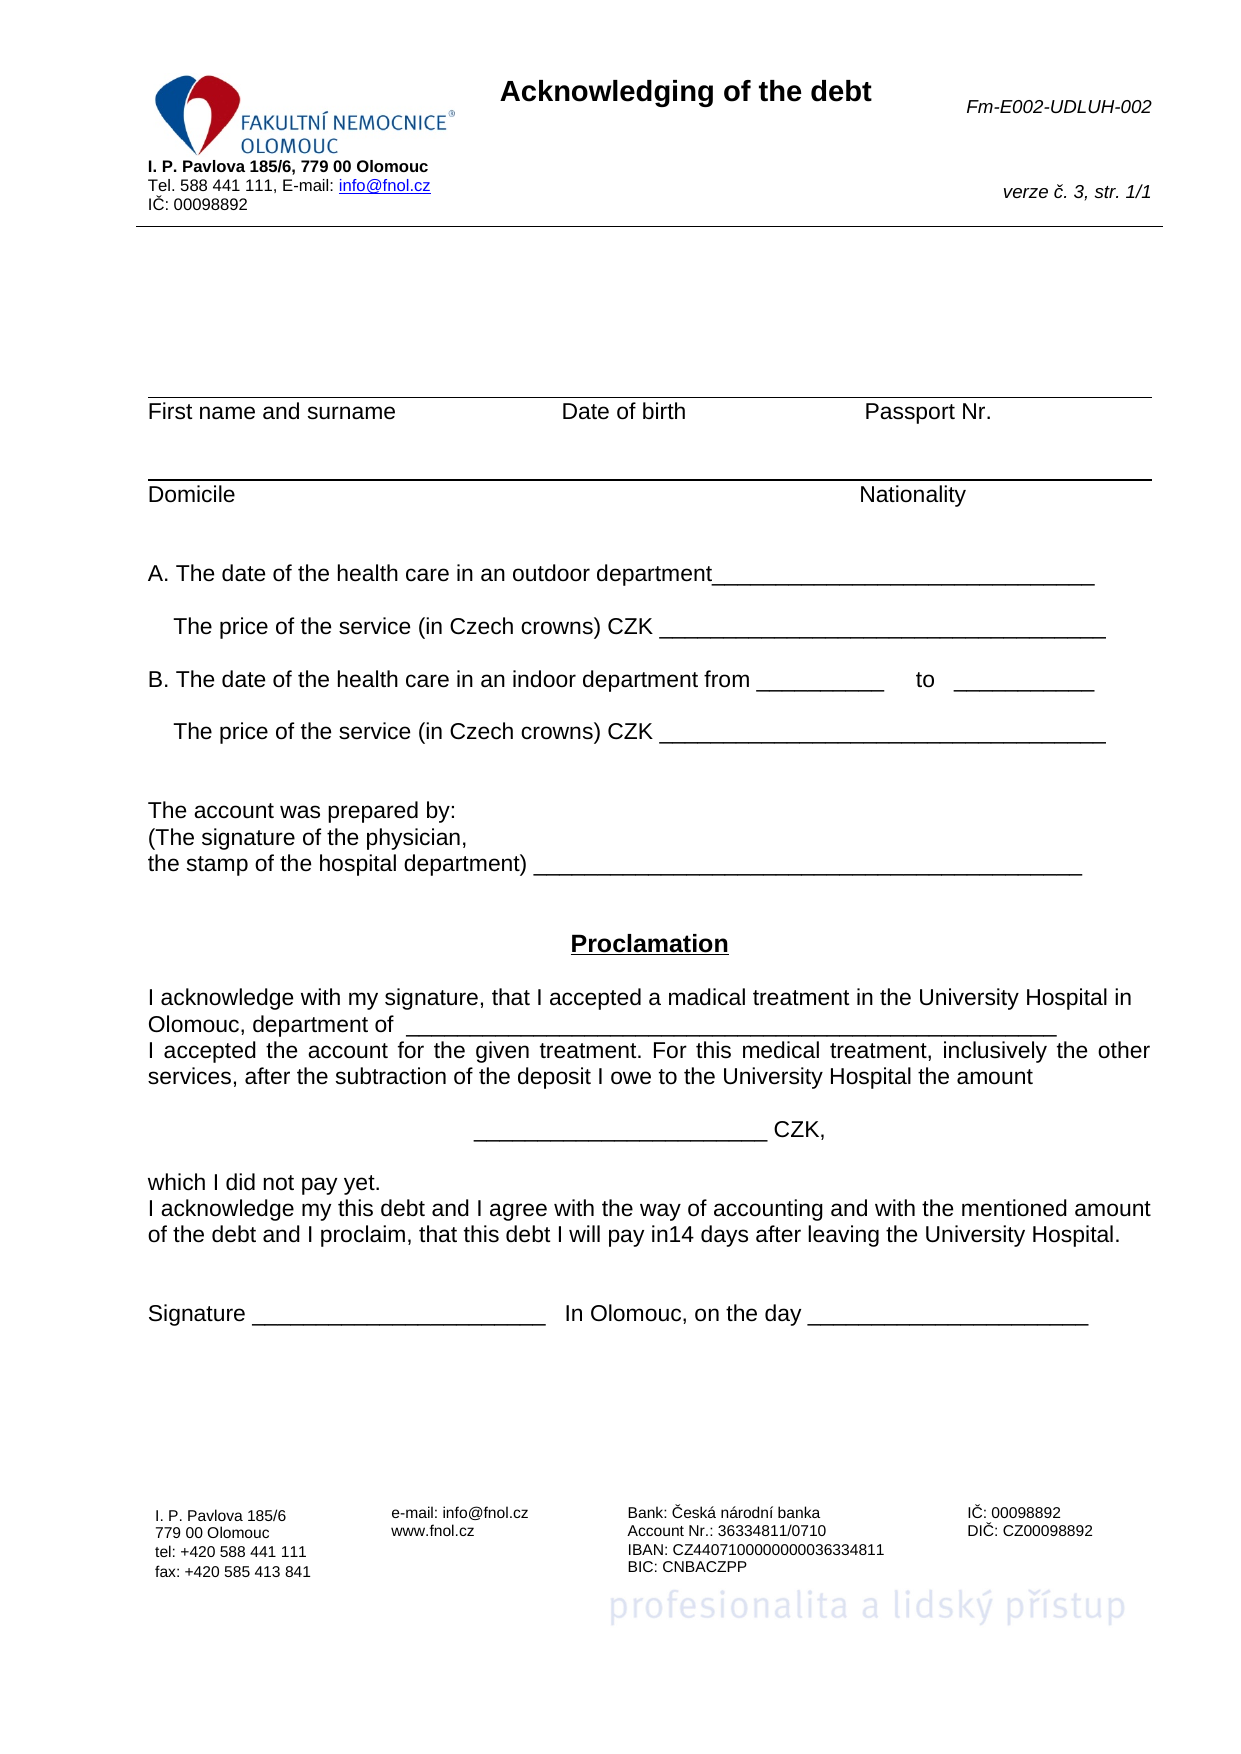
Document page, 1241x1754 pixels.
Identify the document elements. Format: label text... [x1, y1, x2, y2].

text The account was prepared by: [148, 797, 1152, 824]
text I acknowledge my this debt and I agree with the way of accounting and with the mentioned amount of the debt and I proclaim, that this debt I will pay in14 days after leaving the University Hospital. [148, 1195, 1152, 1248]
text Domicile Nationality [148, 481, 1152, 507]
text I acknowledge with my signature, that I accepted a madical treatment in the University Hospital in Olomouc, department of ___________________________________________________ [148, 984, 1152, 1037]
text First name and surname Date of birth Passport Nr. [148, 398, 1152, 425]
text I accepted the account for the given treatment. For this medical treatment, inclusively the other services, after the subtraction of the deposit I owe to the University Hospital the amount [148, 1037, 1152, 1089]
text A. The date of the health care in an outdoor department______________________________ [148, 560, 1152, 586]
text B. The date of the health care in an indoor department from __________ to ___________ [148, 666, 1152, 692]
text Signature _______________________ In Olomouc, on the day ______________________ [148, 1300, 1152, 1327]
text The price of the service (in Czech crowns) CZK ___________________________________ [148, 718, 1152, 744]
text The price of the service (in Czech crowns) CZK ___________________________________ [148, 613, 1152, 639]
picture [143, 1517, 1178, 1702]
picture [153, 73, 456, 157]
text the stamp of the hospital department) ___________________________________________ [148, 850, 1152, 876]
subtitle Proclamation [148, 929, 1152, 958]
text (The signature of the physician, [148, 824, 1152, 850]
text which I did not pay yet. [148, 1169, 1152, 1195]
text _______________________ CZK, [148, 1116, 1152, 1142]
